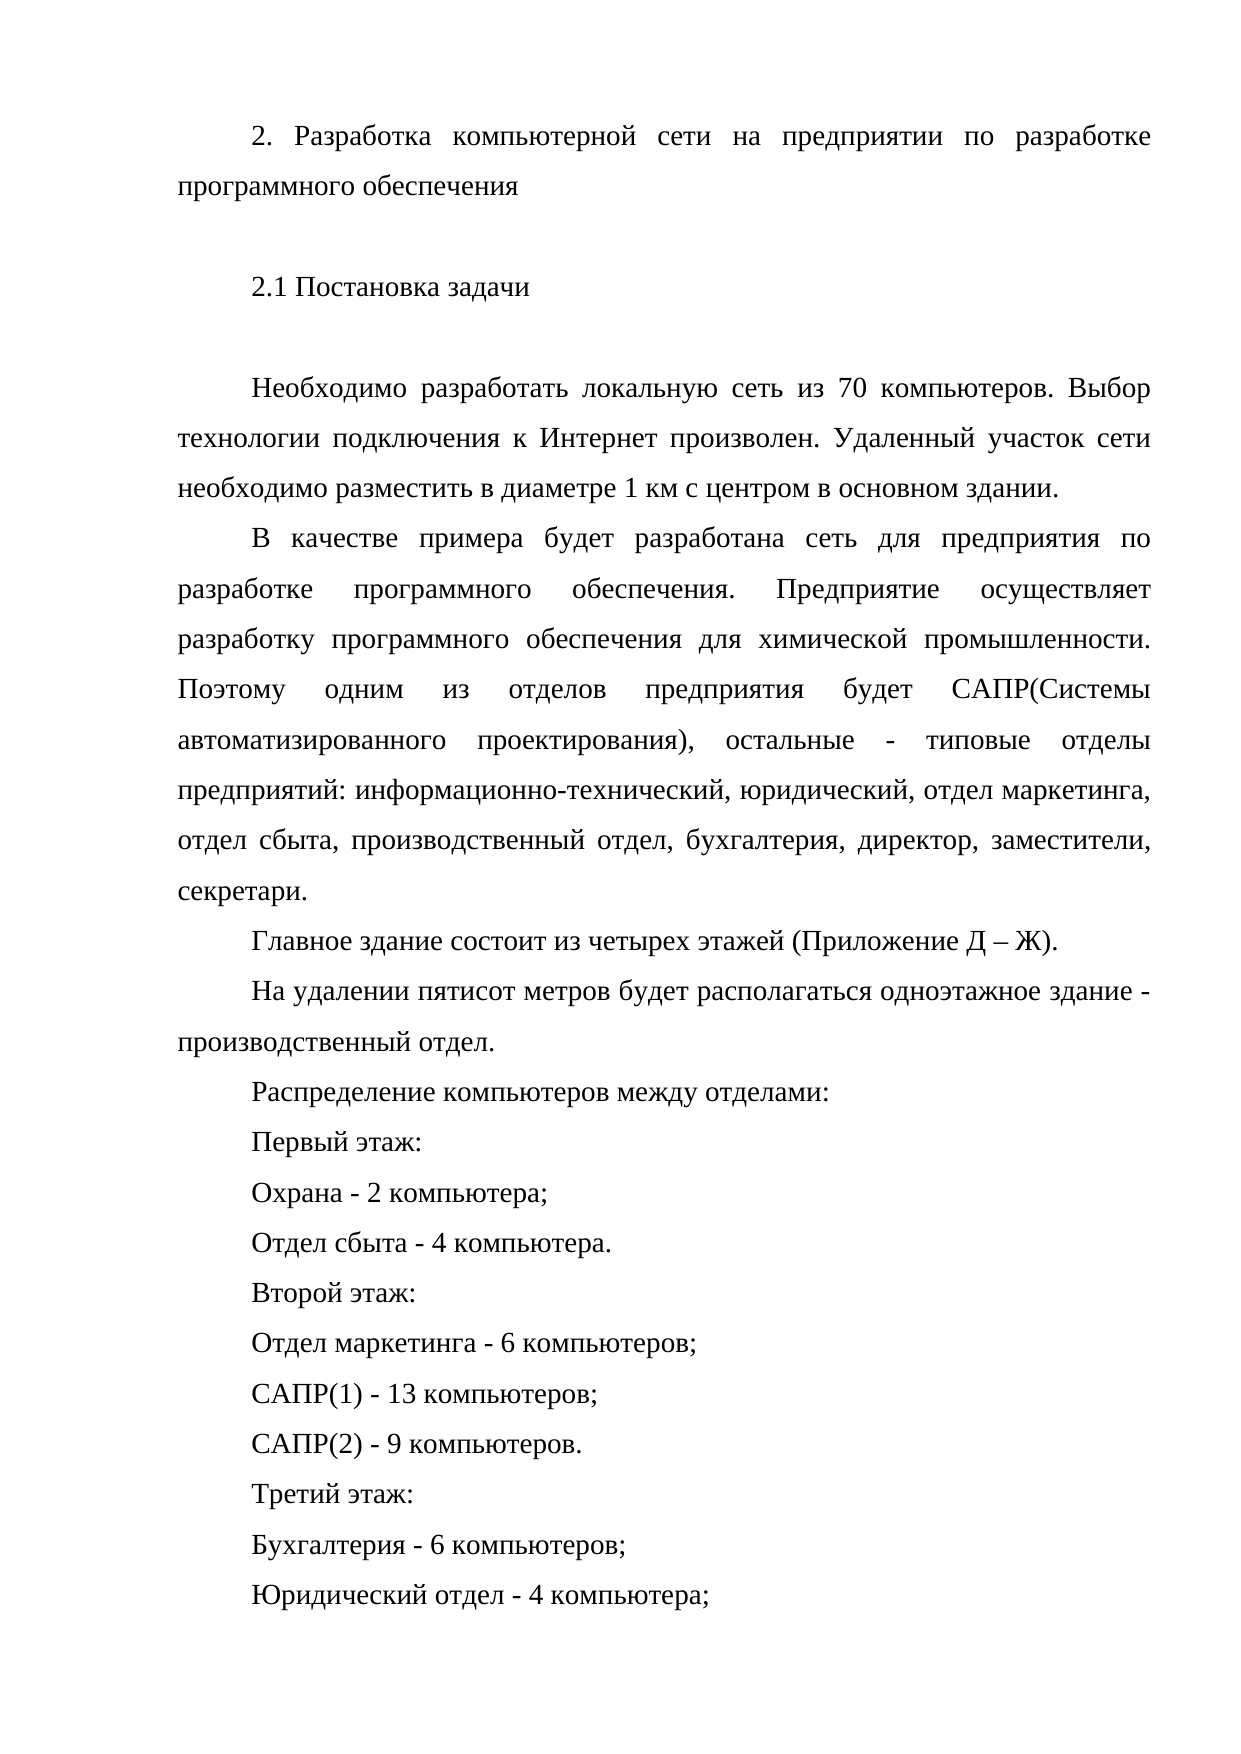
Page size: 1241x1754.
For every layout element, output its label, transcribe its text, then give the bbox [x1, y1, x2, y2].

text 2. Разработка компьютерной сети на предприятии по разработке программного обеспечения [177, 118, 1152, 202]
text Первый этаж: [177, 1124, 1152, 1158]
text САПР(2) - 9 компьютеров. [177, 1426, 1152, 1460]
text Отдел маркетинга - 6 компьютеров; [177, 1326, 1152, 1359]
text Бухгалтерия - 6 компьютеров; [177, 1527, 1152, 1560]
text Главное здание состоит из четырех этажей (Приложение Д – Ж). [177, 923, 1152, 957]
text Отдел сбыта - 4 компьютера. [177, 1225, 1152, 1258]
text На удалении пятисот метров будет располагаться одноэтажное здание - производственный отдел. [177, 973, 1152, 1057]
text Распределение компьютеров между отделами: [177, 1074, 1152, 1108]
text САПР(1) - 13 компьютеров; [177, 1376, 1152, 1409]
text 2.1 Постановка задачи [177, 269, 1152, 303]
text В качестве примера будет разработана сеть для предприятия по разработке программного обеспечения. Предприятие осуществляет разработку программного обеспечения для химической промышленности. Поэтому одним из отделов предприятия будет САПР(Системы автоматизированного проектирования), остальные - типовые отделы предприятий: информационно-технический, юридический, отдел маркетинга, отдел сбыта, производственный отдел, бухгалтерия, директор, заместители, секретари. [177, 521, 1152, 906]
text Третий этаж: [177, 1477, 1152, 1510]
text Юридический отдел - 4 компьютера; [177, 1577, 1152, 1611]
text Охрана - 2 компьютера; [177, 1175, 1152, 1208]
text Второй этаж: [177, 1275, 1152, 1309]
text Необходимо разработать локальную сеть из 70 компьютеров. Выбор технологии подключения к Интернет произволен. Удаленный участок сети необходимо разместить в диаметре 1 км с центром в основном здании. [177, 370, 1152, 504]
